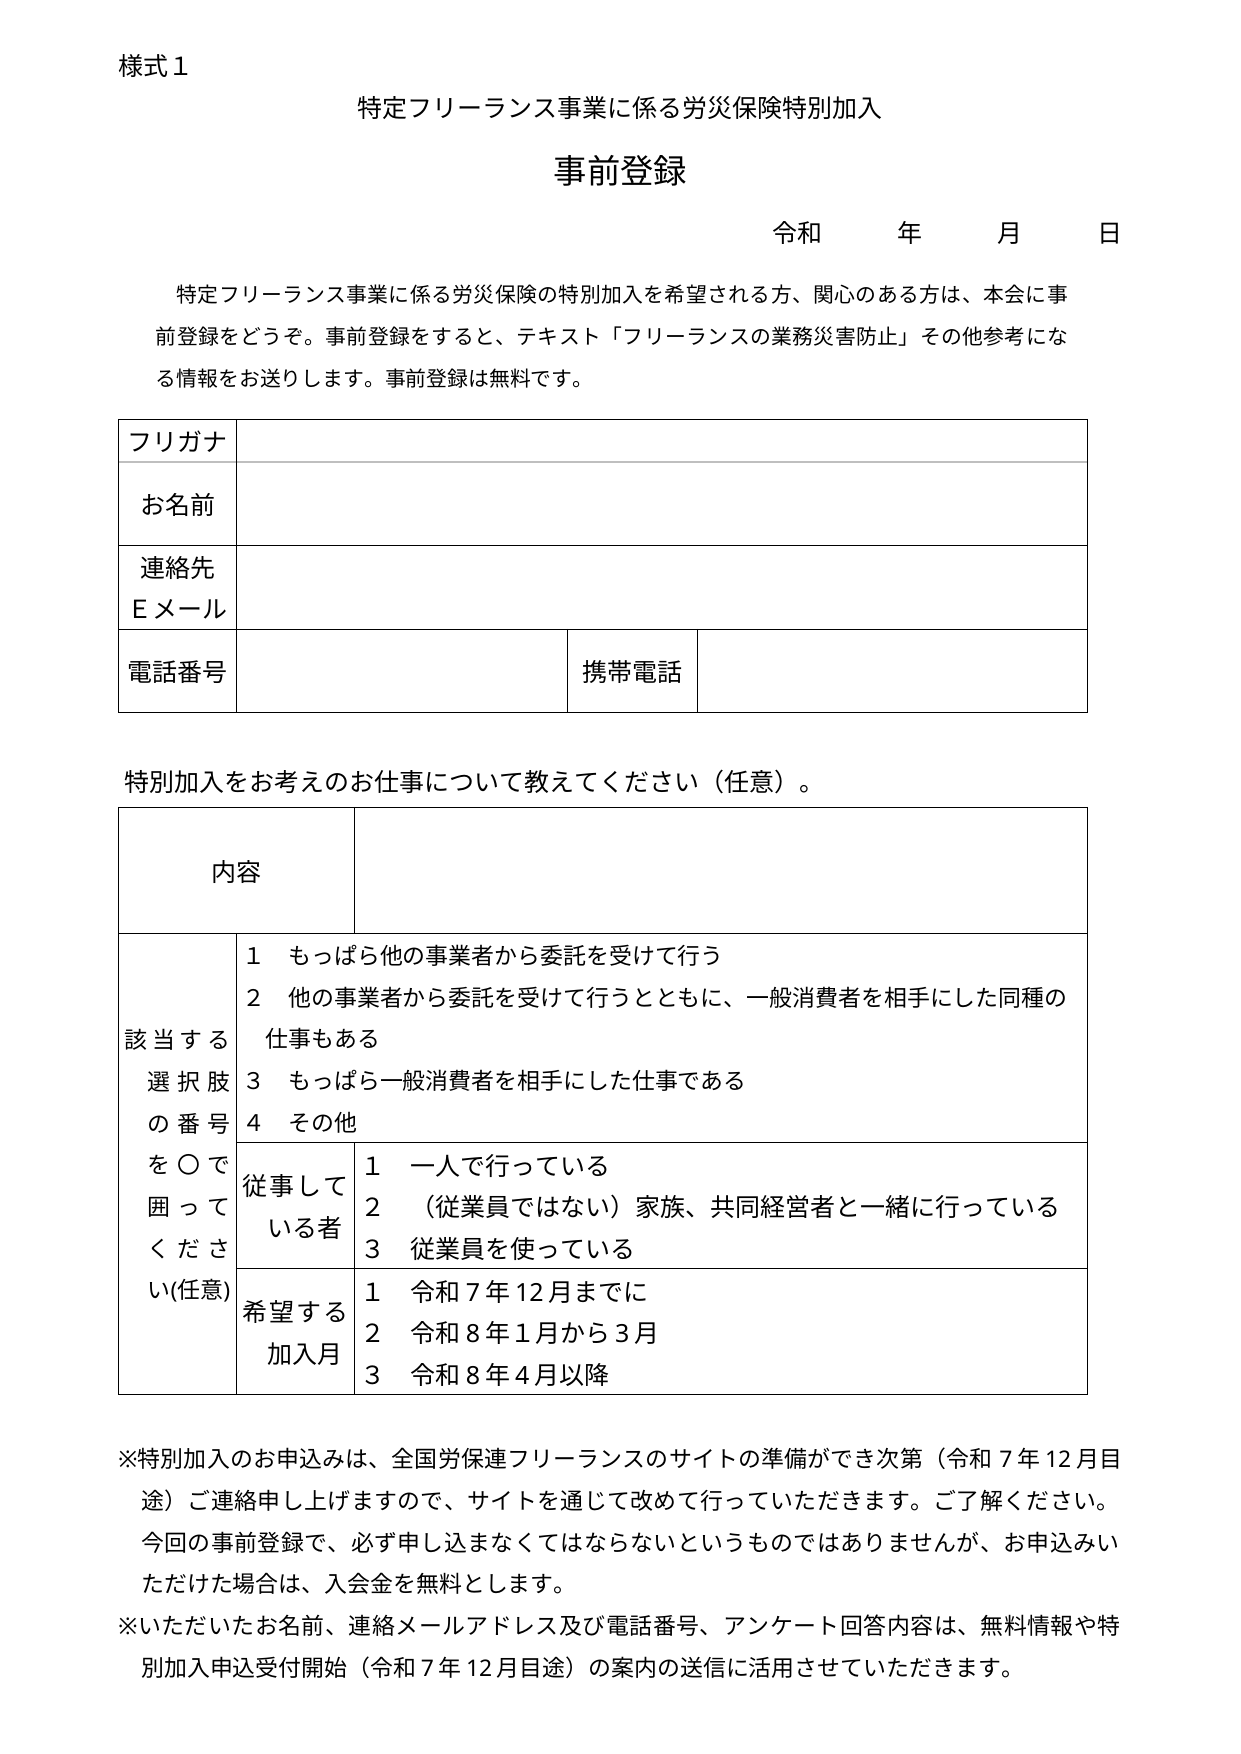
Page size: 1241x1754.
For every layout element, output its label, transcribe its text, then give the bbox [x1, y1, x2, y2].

table_cell １ もっぱら他の事業者から委託を受けて行う ２ 他の事業者から委託を受けて行うとともに、一般消費者を相手にした同種の仕事もある ３ もっぱら一般消費者を相手にした仕事である ４ その他 [237, 934, 1087, 1142]
table_cell １ 令和7年12月までに ２ 令和8年１月から3月 ３ 令和8年4月以降 [355, 1269, 1087, 1394]
text 事前登録 [118, 127, 1122, 210]
text 特定フリーランス事業に係る労災保険特別加入 [118, 85, 1122, 127]
table_cell 該当する選択肢の番号を〇で囲ってください(任意) [119, 934, 236, 1394]
table_cell 特別加入をお考えのお仕事について教えてください（任意）。 [119, 713, 1087, 807]
table_cell [237, 546, 1087, 629]
table_header [237, 420, 1087, 461]
table_cell 携帯電話 [568, 630, 697, 712]
table_cell 連絡先 Ｅメール [119, 546, 236, 629]
subtitle 様式１ [118, 44, 1122, 85]
table_cell 内容 [119, 808, 354, 933]
table_cell 希望する加入月 [237, 1269, 354, 1394]
text ※いただいたお名前、連絡メールアドレス及び電話番号、アンケート回答内容は、無料情報や特別加入申込受付開始（令和7年12月目途）の案内の送信に活用させていただきます。 [118, 1604, 1122, 1687]
table_cell 電話番号 [119, 630, 236, 712]
table_cell お名前 [119, 463, 236, 544]
text 特定フリーランス事業に係る労災保険の特別加入を希望される方、関心のある方は、本会に事前登録をどうぞ。事前登録をすると、テキスト「フリーランスの業務災害防止」その他参考になる情報をお送りします。事前登録は無料です。 [156, 273, 1072, 398]
table_cell [237, 630, 567, 712]
table_cell [237, 463, 1087, 544]
table_cell １ 一人で行っている ２ （従業員ではない）家族、共同経営者と一緒に行っている ３ 従業員を使っている [355, 1143, 1087, 1268]
text 令和 年 月 日 [118, 210, 1122, 252]
table_cell [698, 630, 1087, 712]
table_header フリガナ [119, 420, 236, 461]
table_cell 従事している者 [237, 1143, 354, 1268]
table_cell [355, 808, 1087, 933]
text ※特別加入のお申込みは、全国労保連フリーランスのサイトの準備ができ次第（令和7年12月目途）ご連絡申し上げますので、サイトを通じて改めて行っていただきます。ご了解ください。今回の事前登録で、必ず申し込まなくてはならないというものではありませんが、お申込みいただけた場合は、入会金を無料とします。 [118, 1437, 1122, 1604]
